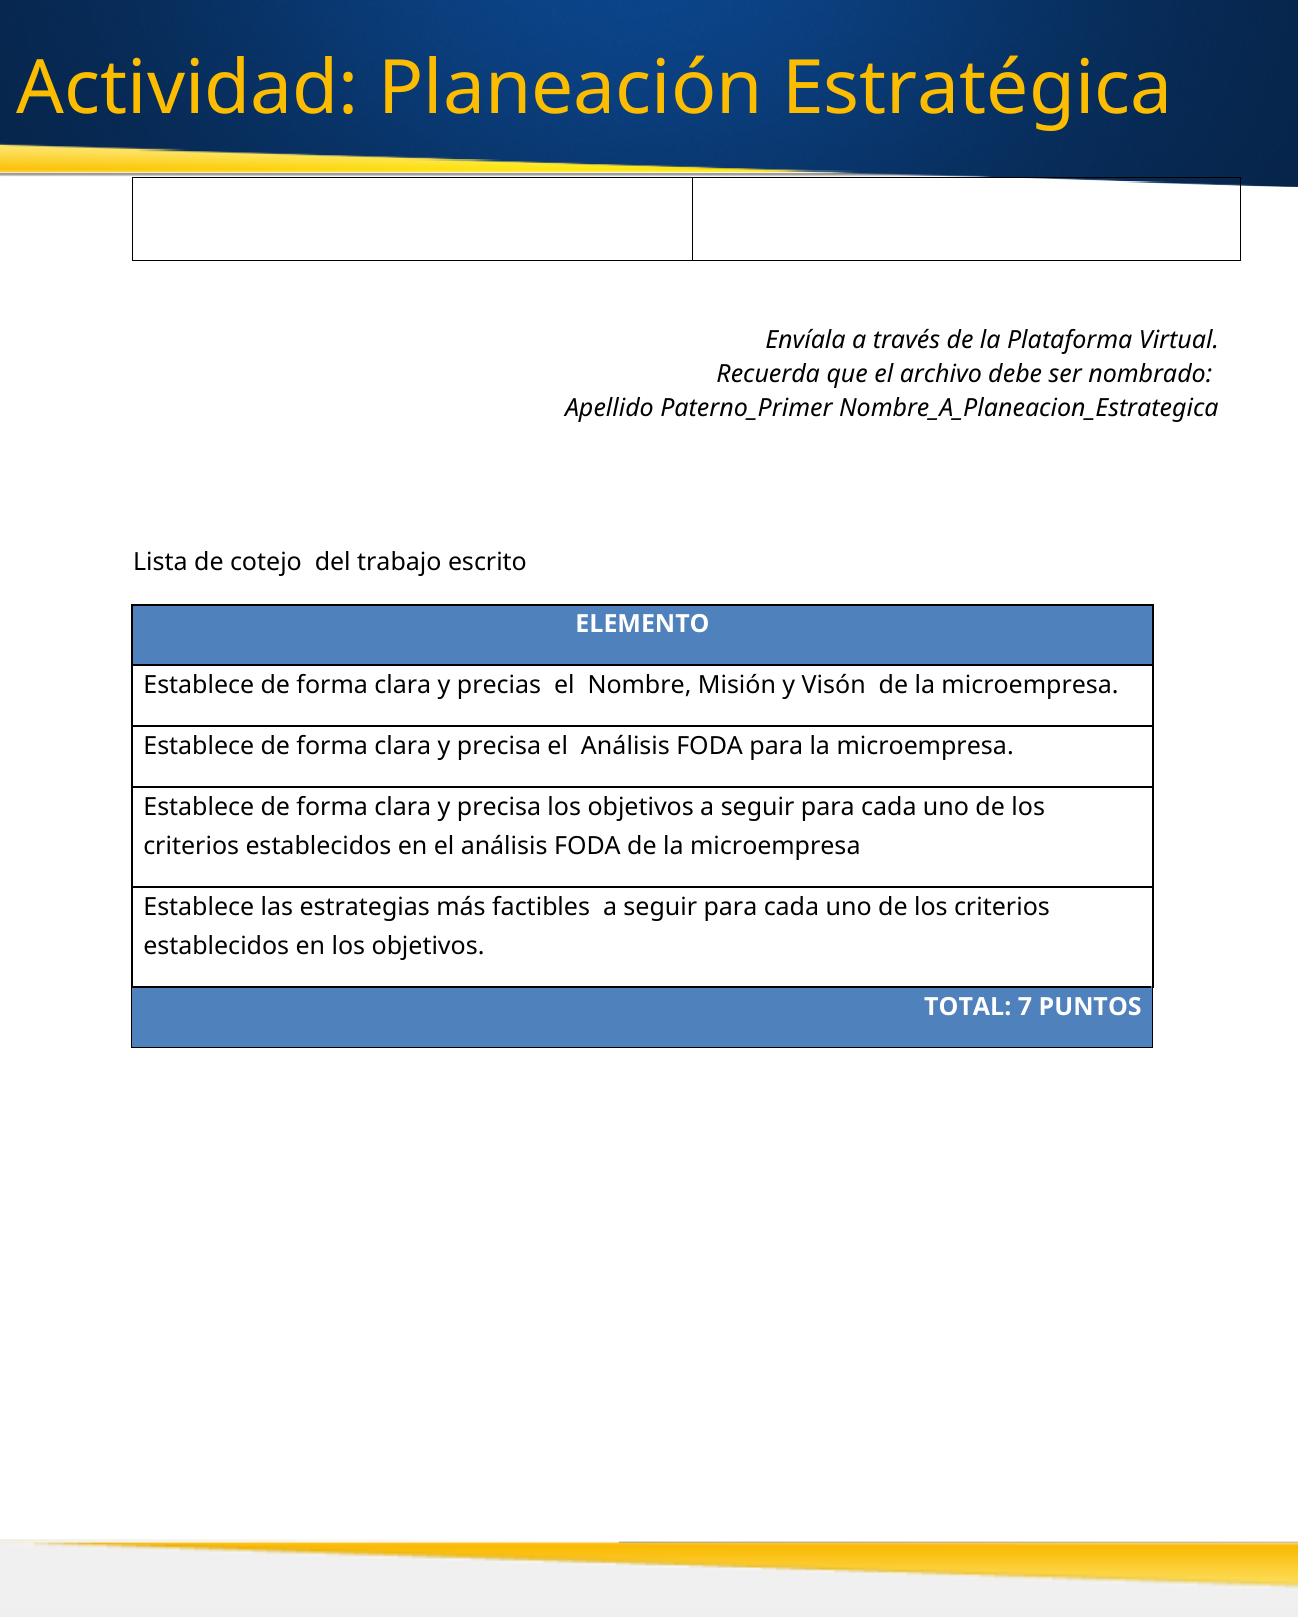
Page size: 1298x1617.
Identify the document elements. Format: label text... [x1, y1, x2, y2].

text Lista de cotejo del trabajo escrito [133, 543, 1219, 578]
table_cell Establece de forma clara y precisa el Análisis FODA para la microempresa. [133, 727, 1152, 786]
table_cell Establece de forma clara y precisa los objetivos a seguir para cada uno de los criterios establecidos en el análisis FODA de la microempresa [133, 788, 1152, 886]
table_cell TOTAL: 7 PUNTOS [132, 986, 1152, 1047]
text Apellido Paterno_Primer Nombre_A_Planeacion_Estrategica [133, 389, 1219, 423]
text Recuerda que el archivo debe ser nombrado: [133, 355, 1219, 389]
table_cell [693, 178, 1240, 260]
table_cell [133, 178, 692, 260]
table_header ELEMENTO [133, 606, 1152, 664]
table_cell Establece las estrategias más factibles a seguir para cada uno de los criterios establecidos en los objetivos. [133, 888, 1152, 986]
text Envíala a través de la Plataforma Virtual. [133, 321, 1219, 355]
table_cell Establece de forma clara y precias el Nombre, Misión y Visón de la microempresa. [133, 666, 1152, 725]
